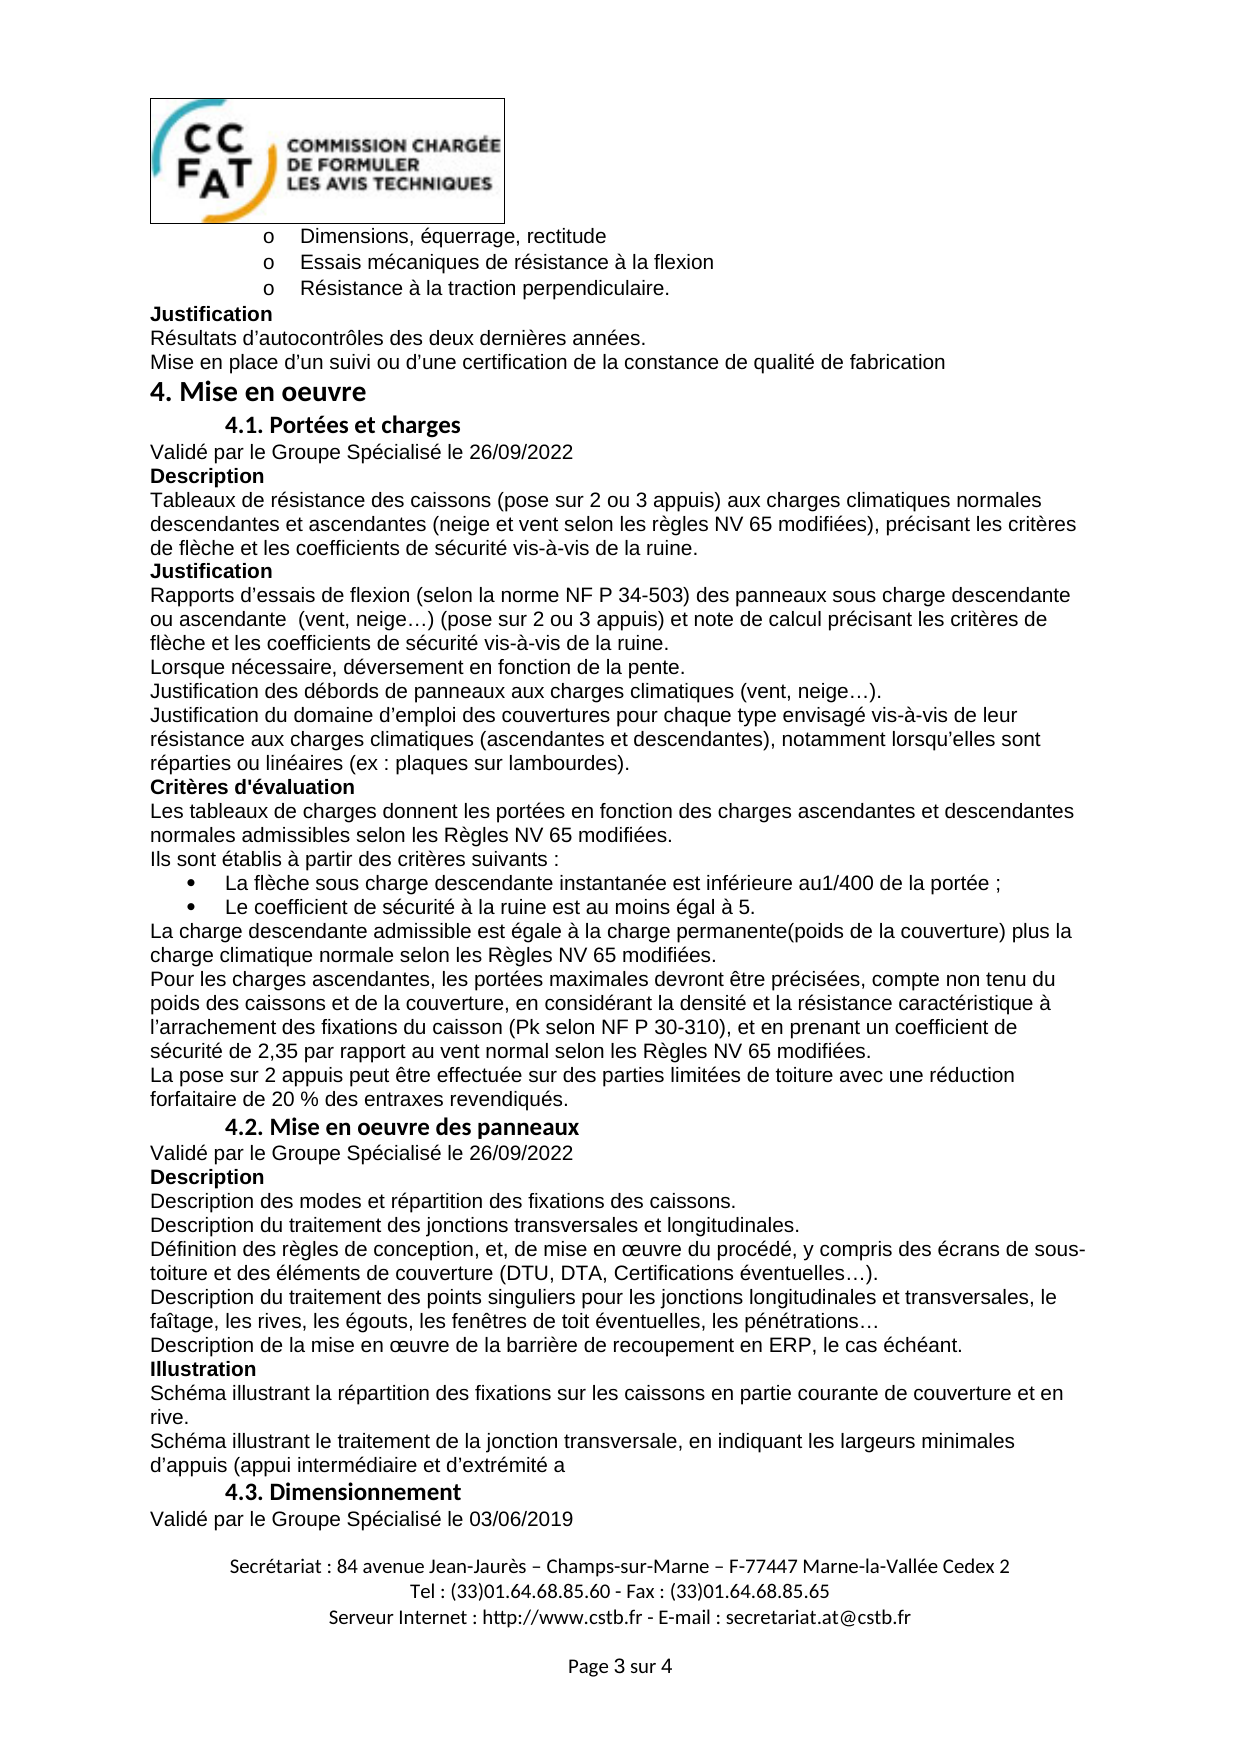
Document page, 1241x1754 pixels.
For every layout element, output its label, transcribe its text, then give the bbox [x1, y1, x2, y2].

text 4.1. Portées et charges [225, 409, 1090, 439]
text 4.3. Dimensionnement [225, 1477, 1090, 1507]
text Schéma illustrant le traitement de la jonction transversale, en indiquant les largeurs minimales d’appuis (appui intermédiaire et d’extrémité a [150, 1429, 1090, 1477]
text Rapports d’essais de flexion (selon la norme NF P 34-503) des panneaux sous charge descendante ou ascendante (vent, neige…) (pose sur 2 ou 3 appuis) et note de calcul précisant les critères de flèche et les coefficients de sécurité vis-à-vis de la ruine. [150, 583, 1090, 655]
text Schéma illustrant la répartition des fixations sur les caissons en partie courante de couverture et en rive. [150, 1381, 1090, 1429]
list Dimensions, équerrage, rectitude [262, 224, 1090, 250]
text Description des modes et répartition des fixations des caissons. [150, 1189, 1090, 1213]
text Description de la mise en œuvre de la barrière de recoupement en ERP, le cas échéant. [150, 1333, 1090, 1357]
text Justification des débords de panneaux aux charges climatiques (vent, neige…). [150, 679, 1090, 703]
text La charge descendante admissible est égale à la charge permanente(poids de la couverture) plus la charge climatique normale selon les Règles NV 65 modifiées. [150, 919, 1090, 967]
text Les tableaux de charges donnent les portées en fonction des charges ascendantes et descendantes normales admissibles selon les Règles NV 65 modifiées. [150, 799, 1090, 847]
text Description [150, 463, 1090, 487]
text Tableaux de résistance des caissons (pose sur 2 ou 3 appuis) aux charges climatiques normales descendantes et ascendantes (neige et vent selon les règles NV 65 modifiées), précisant les critères de flèche et les coefficients de sécurité vis-à-vis de la ruine. [150, 487, 1090, 559]
text Description [150, 1165, 1090, 1189]
text 4.2. Mise en oeuvre des panneaux [225, 1111, 1090, 1141]
text Validé par le Groupe Spécialisé le 26/09/2022 [150, 439, 1090, 463]
text Ils sont établis à partir des critères suivants : [150, 847, 1090, 871]
text Validé par le Groupe Spécialisé le 03/06/2019 [150, 1507, 1090, 1531]
text Mise en place d’un suivi ou d’une certification de la constance de qualité de fabrication [150, 349, 1090, 373]
list Essais mécaniques de résistance à la flexion [262, 250, 1090, 276]
text La pose sur 2 appuis peut être effectuée sur des parties limitées de toiture avec une réduction forfaitaire de 20 % des entraxes revendiqués. [150, 1063, 1090, 1111]
text Lorsque nécessaire, déversement en fonction de la pente. [150, 655, 1090, 679]
picture [151, 99, 504, 223]
text Illustration [150, 1357, 1090, 1381]
text Résultats d’autocontrôles des deux dernières années. [150, 326, 1090, 349]
list Résistance à la traction perpendiculaire. [262, 276, 1090, 302]
text Description du traitement des jonctions transversales et longitudinales. [150, 1213, 1090, 1237]
text Définition des règles de conception, et, de mise en œuvre du procédé, y compris des écrans de sous-toiture et des éléments de couverture (DTU, DTA, Certifications éventuelles…). [150, 1237, 1090, 1285]
text Justification [150, 302, 1090, 326]
text 4. Mise en oeuvre [150, 373, 1090, 409]
text Justification du domaine d’emploi des couvertures pour chaque type envisagé vis-à-vis de leur résistance aux charges climatiques (ascendantes et descendantes), notamment lorsqu’elles sont réparties ou linéaires (ex : plaques sur lambourdes). [150, 703, 1090, 775]
text Description du traitement des points singuliers pour les jonctions longitudinales et transversales, le faîtage, les rives, les égouts, les fenêtres de toit éventuelles, les pénétrations… [150, 1285, 1090, 1333]
text Validé par le Groupe Spécialisé le 26/09/2022 [150, 1141, 1090, 1165]
text Critères d'évaluation [150, 775, 1090, 799]
text Justification [150, 559, 1090, 583]
list Le coefficient de sécurité à la ruine est au moins égal à 5. [187, 895, 1090, 919]
list La flèche sous charge descendante instantanée est inférieure au1/400 de la portée ; [187, 871, 1090, 895]
text Pour les charges ascendantes, les portées maximales devront être précisées, compte non tenu du poids des caissons et de la couverture, en considérant la densité et la résistance caractéristique à l’arrachement des fixations du caisson (Pk selon NF P 30-310), et en prenant un coefficient de sécurité de 2,35 par rapport au vent normal selon les Règles NV 65 modifiées. [150, 967, 1090, 1063]
